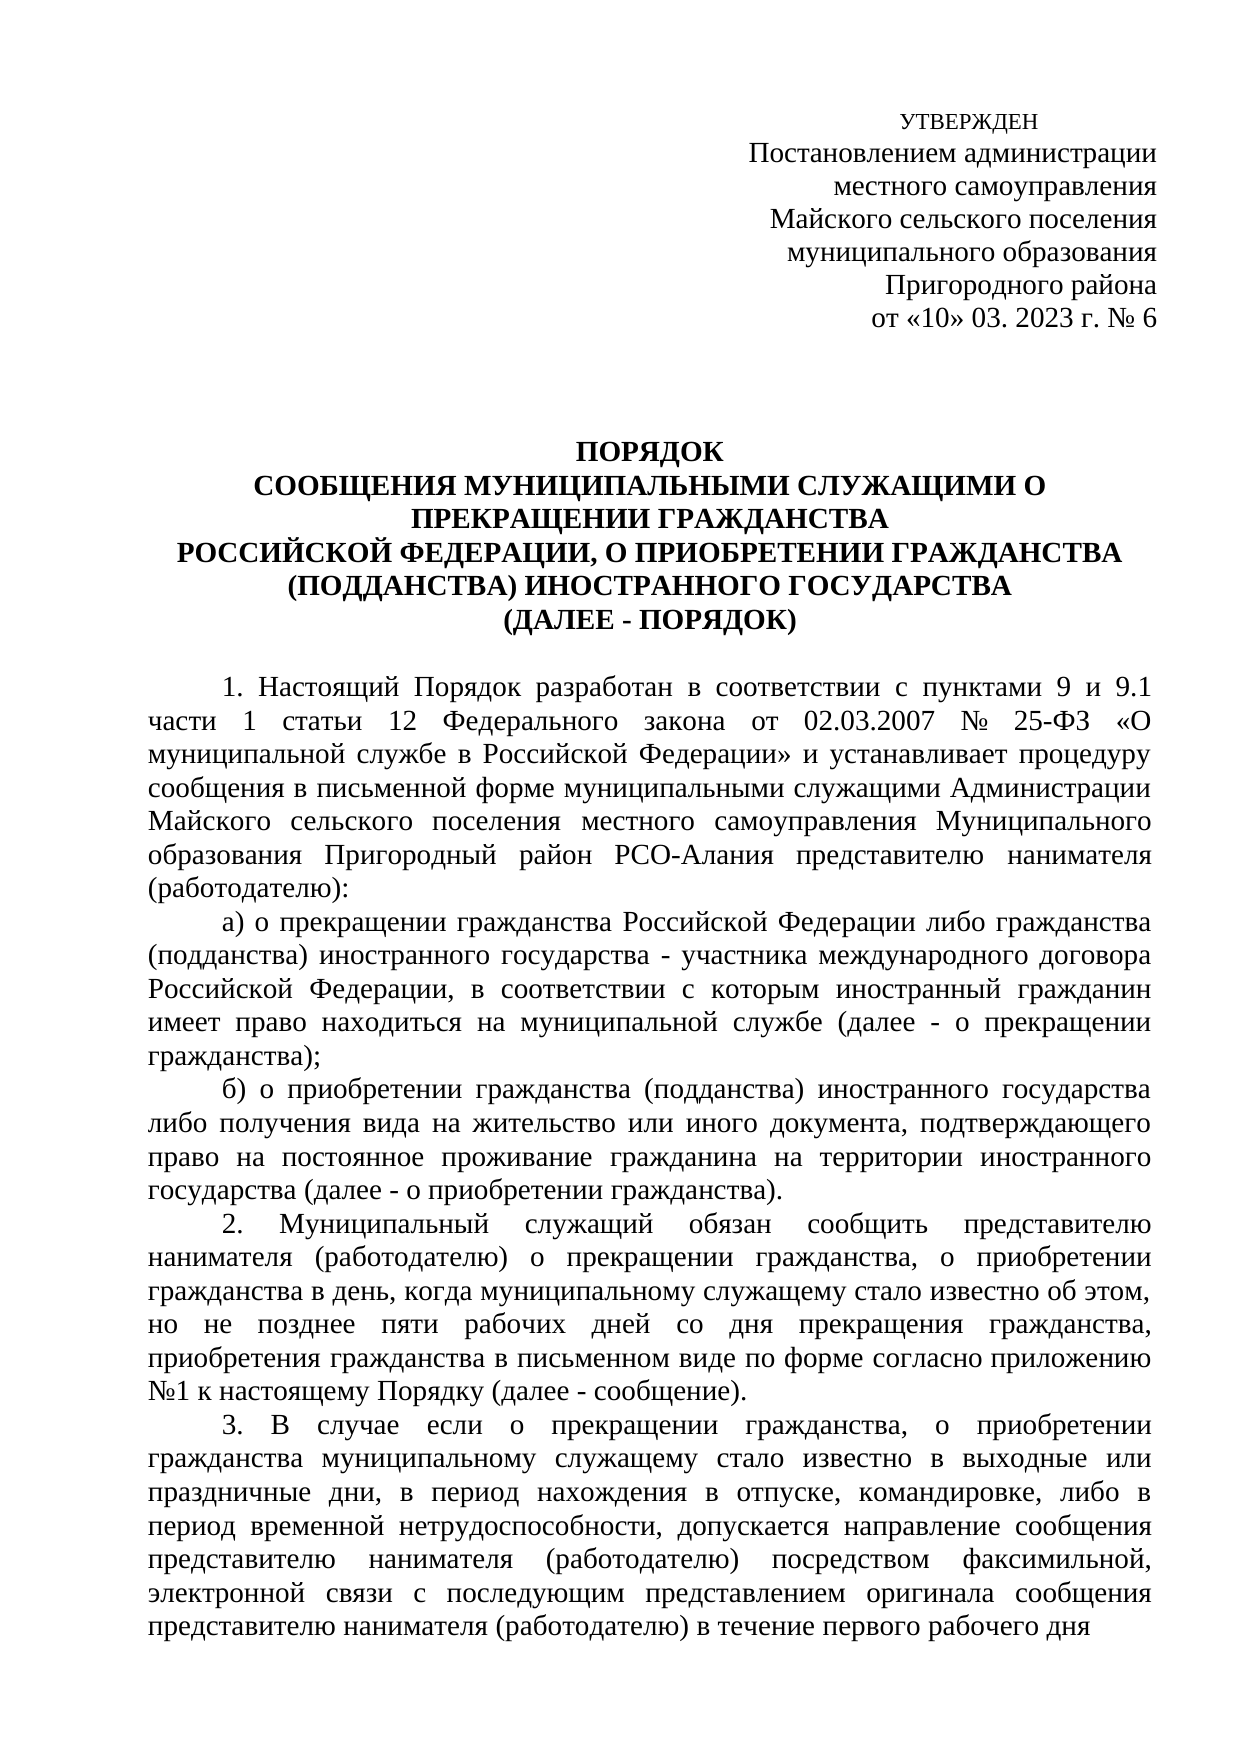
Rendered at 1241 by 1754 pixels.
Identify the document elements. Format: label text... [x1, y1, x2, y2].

text б) о приобретении гражданства (подданства) иностранного государства либо получения вида на жительство или иного документа, подтверждающего право на постоянное проживание гражданина на территории иностранного государства (далее - о приобретении гражданства). [148, 1072, 1152, 1206]
list Настоящий Порядок разработан в соответствии с пунктами 9 и 9.1 части 1 статьи 12 Федерального закона от 02.03.2007 № 25-ФЗ «О муниципальной службе в Российской Федерации» и устанавливает процедуру сообщения в письменной форме муниципальными служащими Администрации Майского сельского поселения местного самоуправления Муниципального образования Пригородный район РСО-Алания представителю нанимателя (работодателю): [148, 669, 1152, 904]
text ПОРЯДОК [176, 434, 1123, 468]
list Муниципальный служащий обязан сообщить представителю нанимателя (работодателю) о прекращении гражданства, о приобретении гражданства в день, когда муниципальному служащему стало известно об этом, но не позднее пяти рабочих дней со дня прекращения гражданства, приобретения гражданства в письменном виде по форме согласно приложению №1 к настоящему Порядку (далее - сообщение). [148, 1206, 1152, 1407]
text Постановлением администрации местного самоуправления Майского сельского поселения муниципального образования Пригородного района от «10» 03. 2023 г. № 6 [622, 136, 1157, 334]
text (ДАЛЕЕ - ПОРЯДОК) [177, 602, 1123, 636]
text СООБЩЕНИЯ МУНИЦИПАЛЬНЫМИ СЛУЖАЩИМИ О ПРЕКРАЩЕНИИ ГРАЖДАНСТВА [176, 468, 1123, 535]
text а) о прекращении гражданства Российской Федерации либо гражданства (подданства) иностранного государства - участника международного договора Российской Федерации, в соответствии с которым иностранный гражданин имеет право находиться на муниципальной службе (далее - о прекращении гражданства); [148, 904, 1152, 1072]
text УТВЕРЖДЕН [442, 108, 1039, 135]
list В случае если о прекращении гражданства, о приобретении гражданства муниципальному служащему стало известно в выходные или праздничные дни, в период нахождения в отпуске, командировке, либо в период временной нетрудоспособности, допускается направление сообщения представителю нанимателя (работодателю) посредством факсимильной, электронной связи с последующим представлением оригинала сообщения представителю нанимателя (работодателю) в течение первого рабочего дня [148, 1407, 1152, 1642]
text РОССИЙСКОЙ ФЕДЕРАЦИИ, О ПРИОБРЕТЕНИИ ГРАЖДАНСТВА (ПОДДАНСТВА) ИНОСТРАННОГО ГОСУДАРСТВА [176, 535, 1123, 602]
